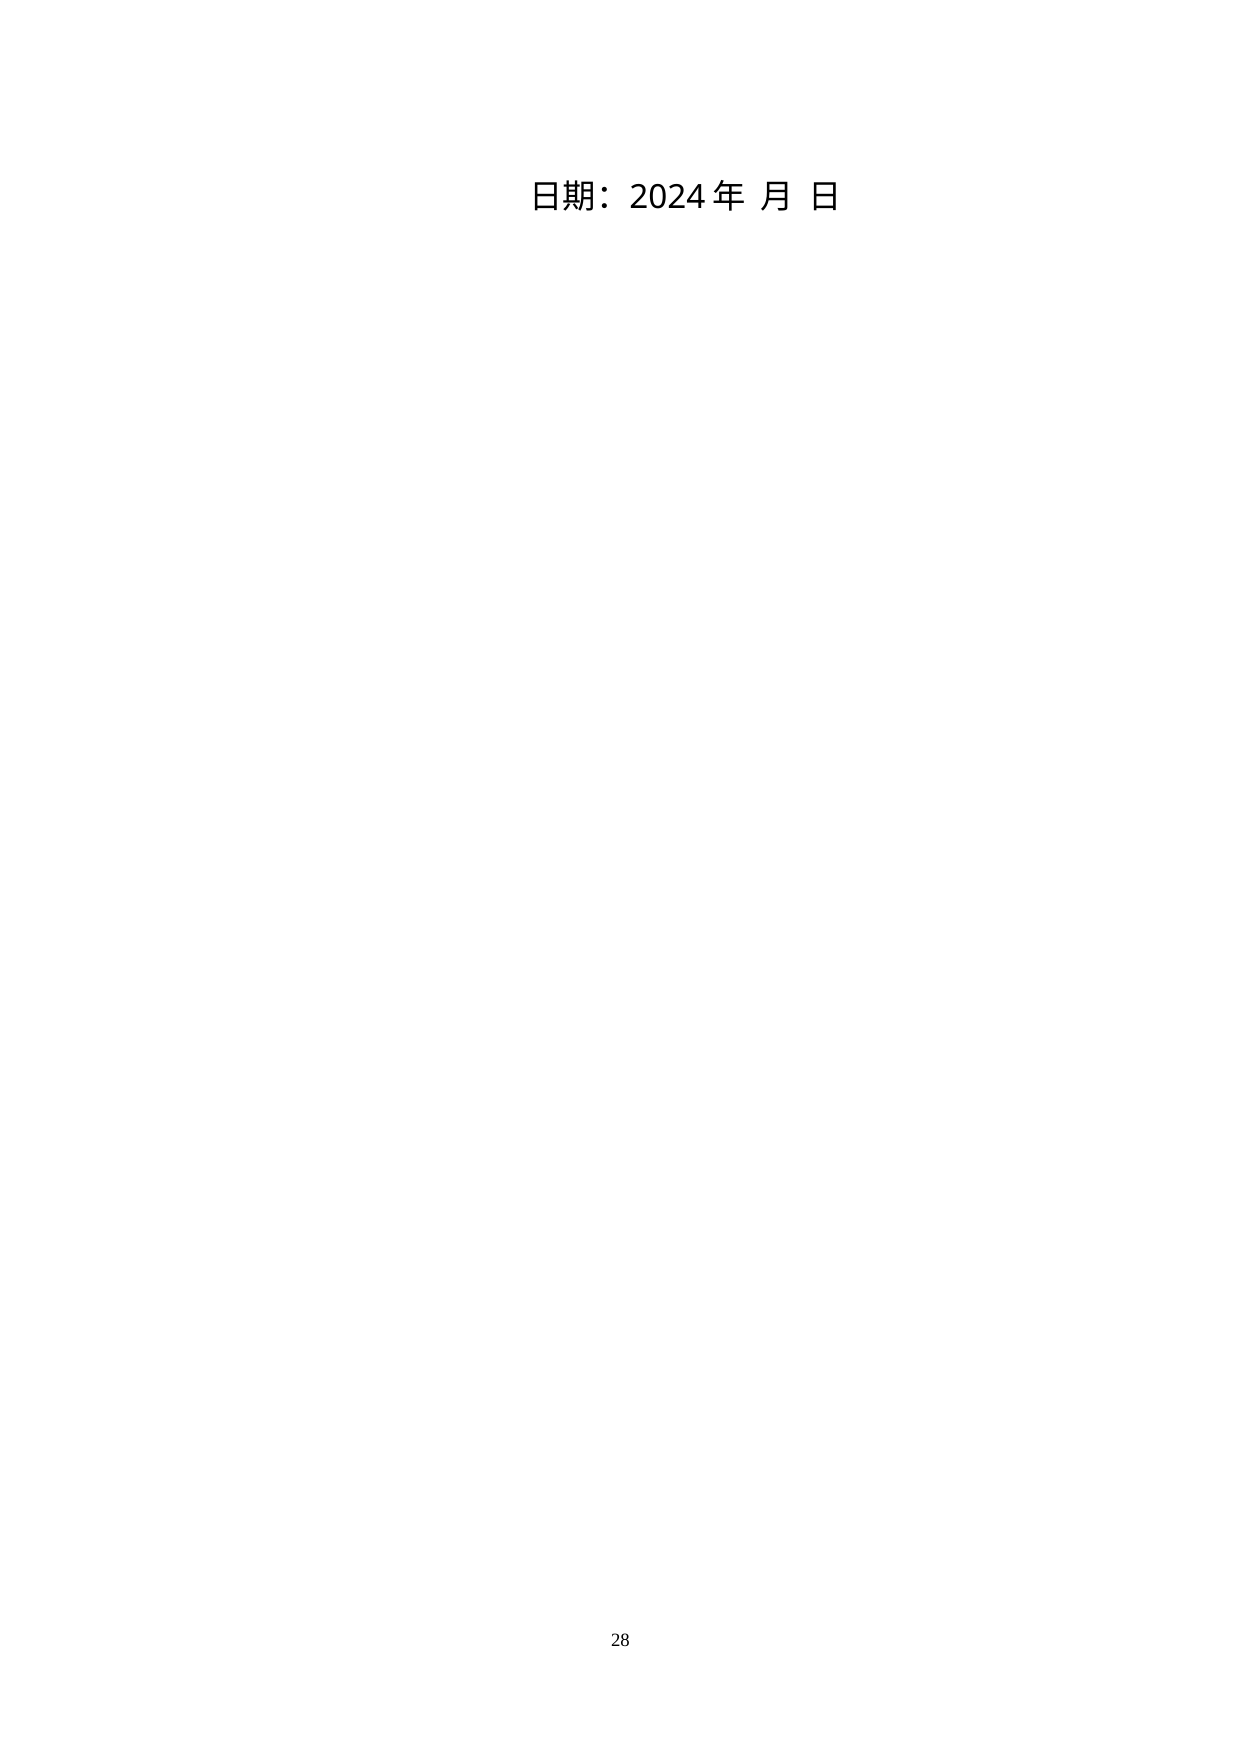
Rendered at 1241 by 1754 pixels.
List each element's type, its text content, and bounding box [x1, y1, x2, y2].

text 日期：2024年 月 日 [112, 162, 1128, 227]
